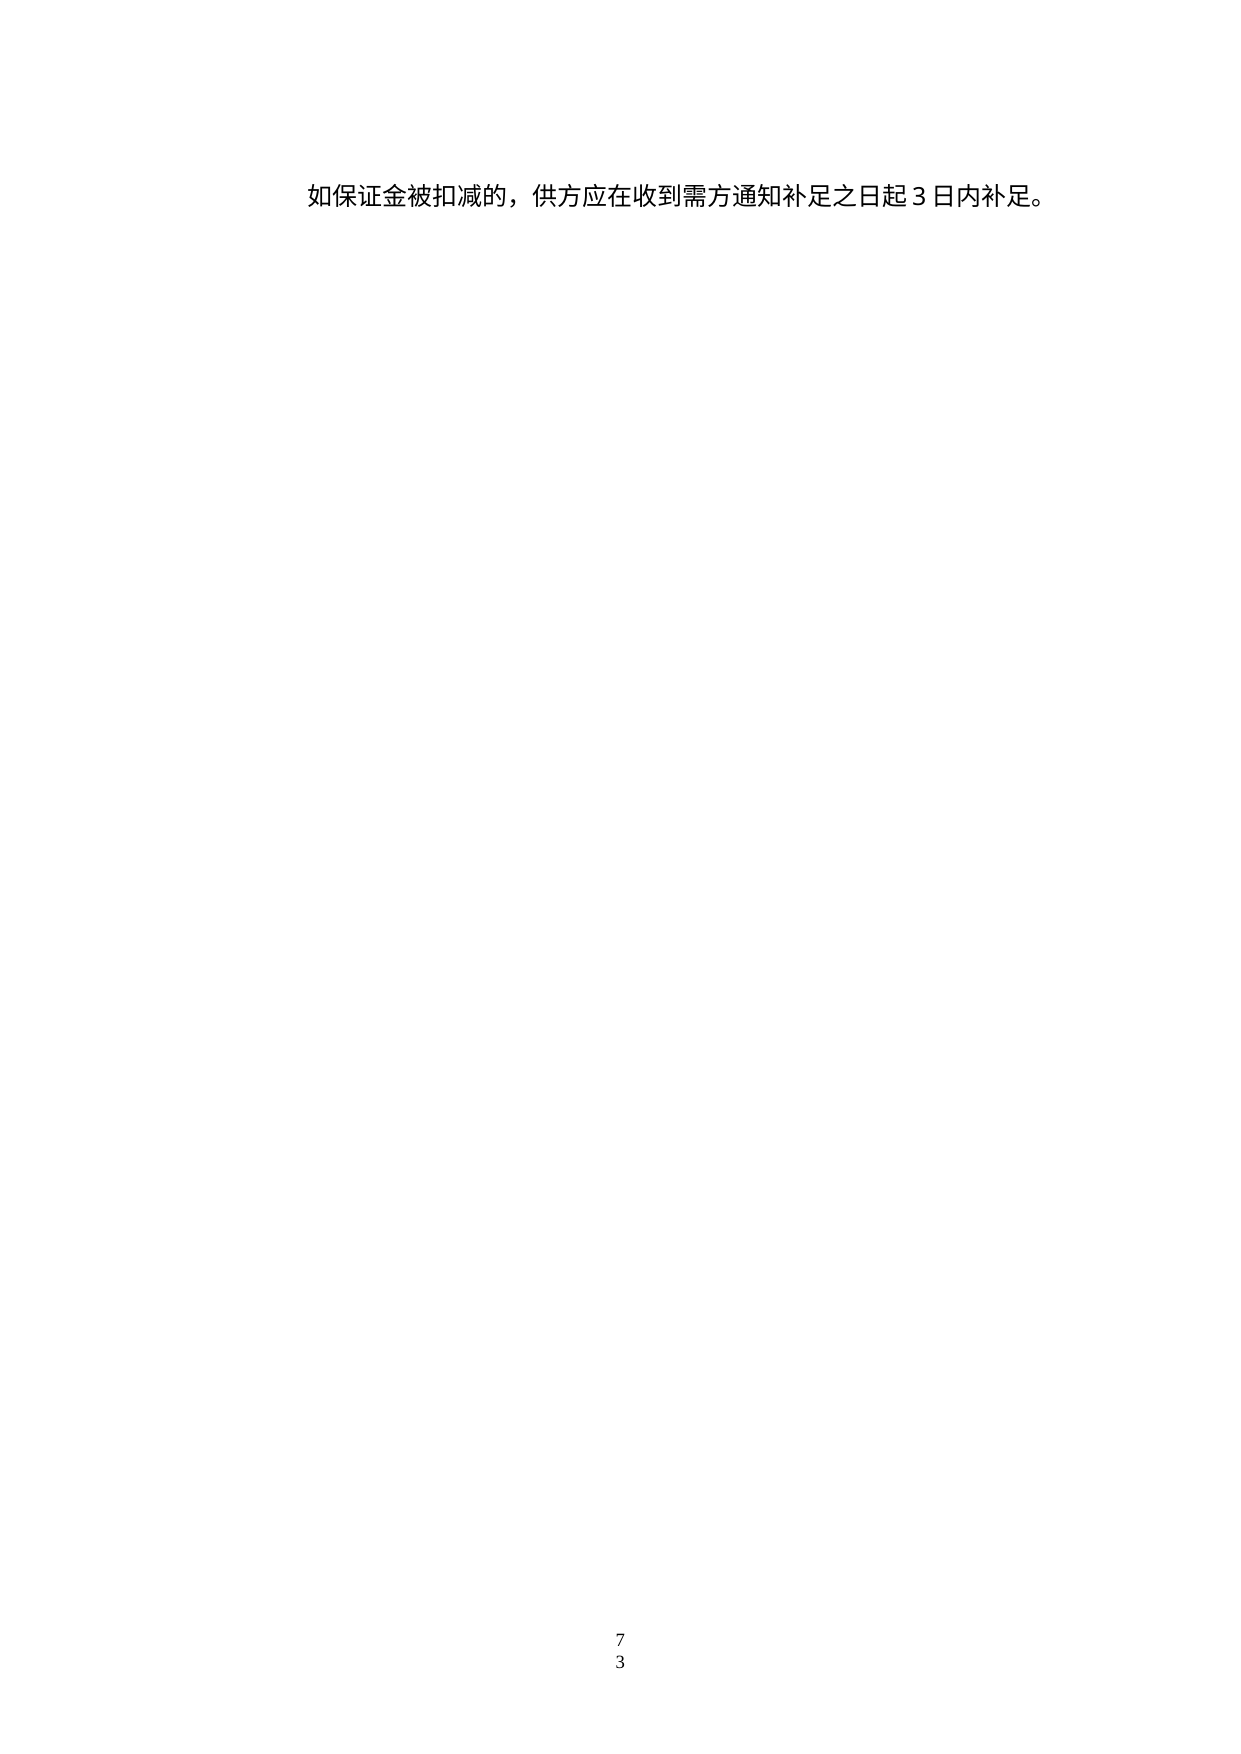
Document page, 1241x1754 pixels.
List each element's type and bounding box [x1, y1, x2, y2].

text [307, 162, 1053, 227]
